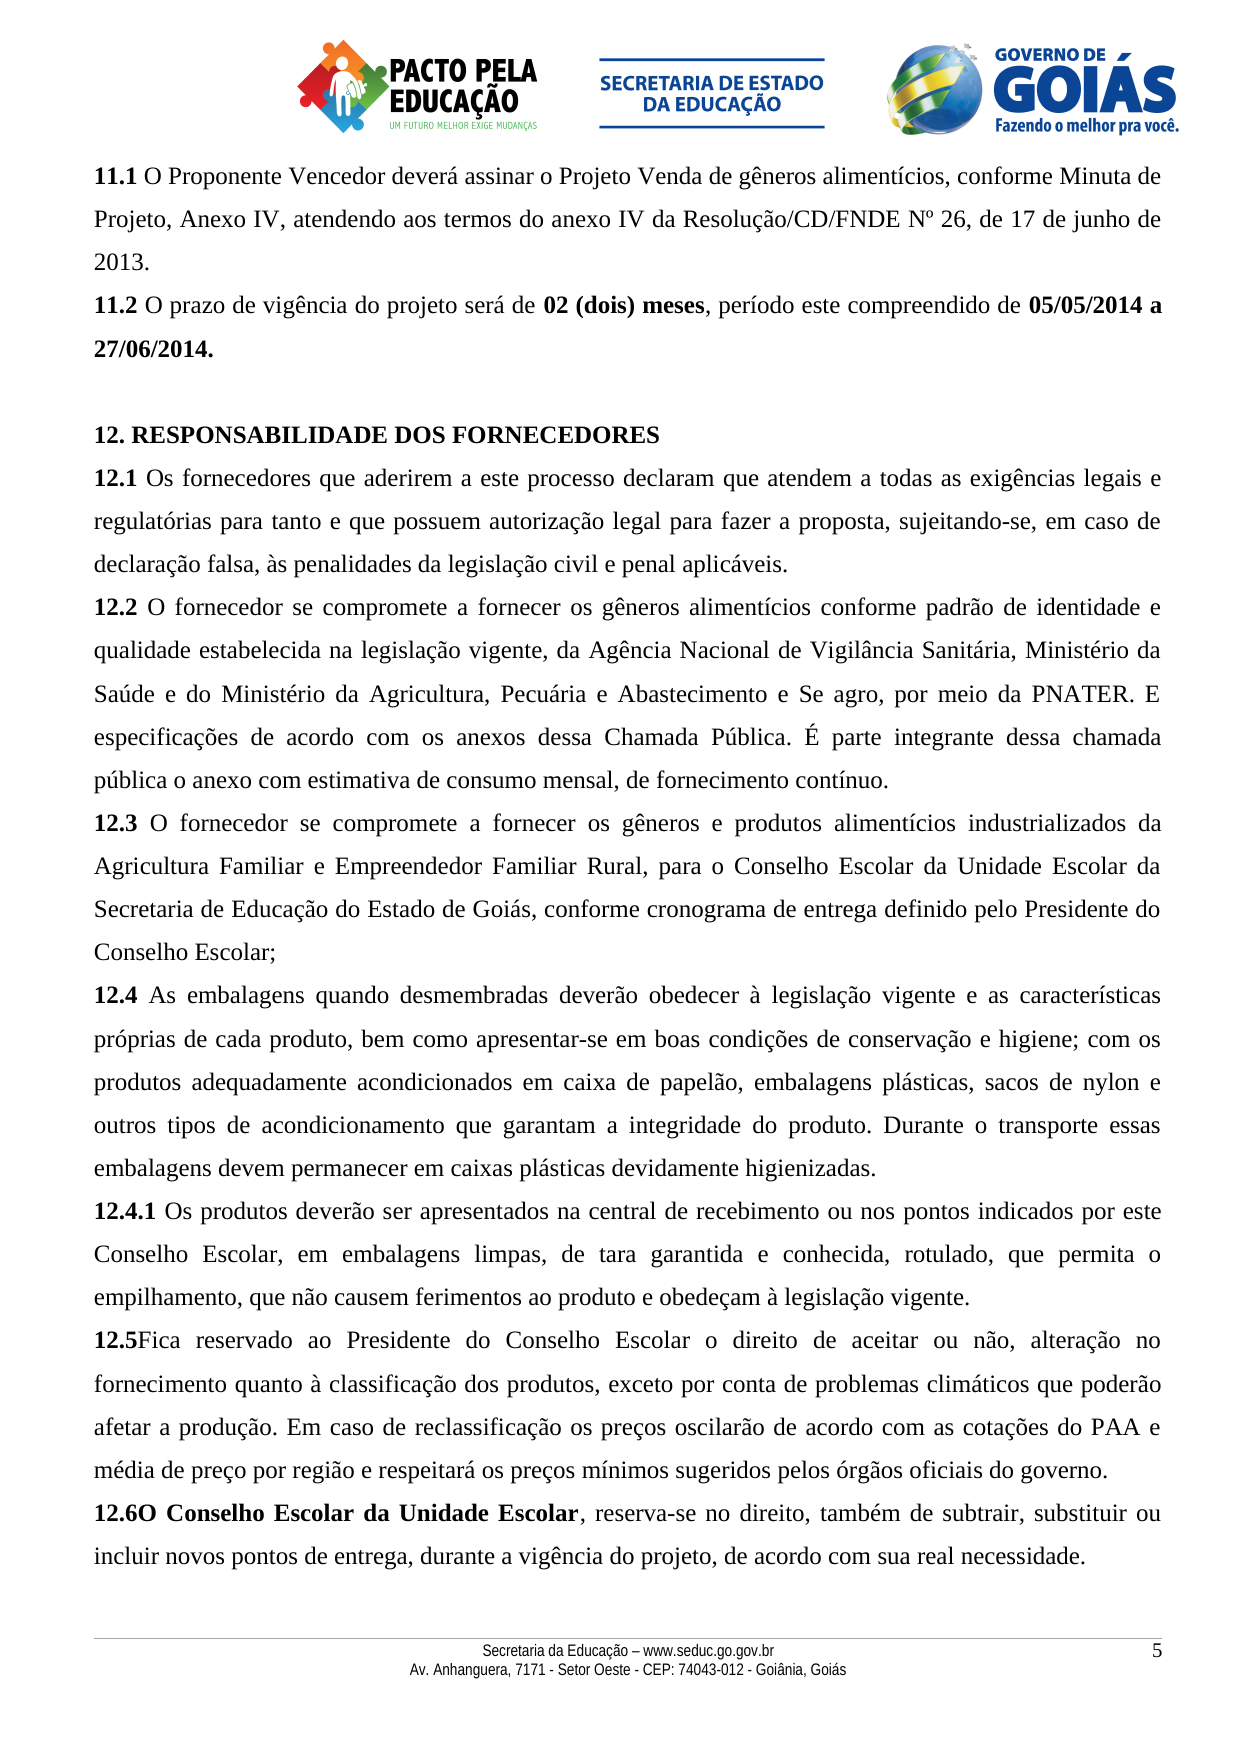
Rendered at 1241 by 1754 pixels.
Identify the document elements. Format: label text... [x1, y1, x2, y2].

text 12.6O Conselho Escolar da Unidade Escolar, reserva-se no direito, também de subtrair, substituir ou incluir novos pontos de entrega, durante a vigência do projeto, de acordo com sua real necessidade. [94, 1498, 1162, 1570]
text 12.4 As embalagens quando desmembradas deverão obedecer à legislação vigente e as características próprias de cada produto, bem como apresentar-se em boas condições de conservação e higiene; com os produtos adequadamente acondicionados em caixa de papelão, embalagens plásticas, sacos de nylon e outros tipos de acondicionamento que garantam a integridade do produto. Durante o transporte essas embalagens devem permanecer em caixas plásticas devidamente higienizadas. [94, 981, 1162, 1182]
text 12.5Fica reservado ao Presidente do Conselho Escolar o direito de aceitar ou não, alteração no fornecimento quanto à classificação dos produtos, exceto por conta de problemas climáticos que poderão afetar a produção. Em caso de reclassificação os preços oscilarão de acordo com as cotações do PAA e média de preço por região e respeitará os preços mínimos sugeridos pelos órgãos oficiais do governo. [94, 1326, 1162, 1484]
picture [288, 35, 1186, 144]
text 11.1 O Proponente Vencedor deverá assinar o Projeto Venda de gêneros alimentícios, conforme Minuta de Projeto, Anexo IV, atendendo aos termos do anexo IV da Resolução/CD/FNDE Nº 26, de 17 de junho de 2013. [94, 161, 1162, 276]
text 12.3 O fornecedor se compromete a fornecer os gêneros e produtos alimentícios industrializados da Agricultura Familiar e Empreendedor Familiar Rural, para o Conselho Escolar da Unidade Escolar da Secretaria de Educação do Estado de Goiás, conforme cronograma de entrega definido pelo Presidente do Conselho Escolar; [94, 808, 1162, 966]
text 11.2 O prazo de vigência do projeto será de 02 (dois) meses, período este compreendido de 05/05/2014 a 27/06/2014. [94, 291, 1162, 362]
text 12.4.1 Os produtos deverão ser apresentados na central de recebimento ou nos pontos indicados por este Conselho Escolar, em embalagens limpas, de tara garantida e conhecida, rotulado, que permita o empilhamento, que não causem ferimentos ao produto e obedeçam à legislação vigente. [94, 1196, 1162, 1311]
text 12.2 O fornecedor se compromete a fornecer os gêneros alimentícios conforme padrão de identidade e qualidade estabelecida na legislação vigente, da Agência Nacional de Vigilância Sanitária, Ministério da Saúde e do Ministério da Agricultura, Pecuária e Abastecimento e Se agro, por meio da PNATER. E especificações de acordo com os anexos dessa Chamada Pública. É parte integrante dessa chamada pública o anexo com estimativa de consumo mensal, de fornecimento contínuo. [94, 592, 1162, 794]
text 12.1 Os fornecedores que aderirem a este processo declaram que atendem a todas as exigências legais e regulatórias para tanto e que possuem autorização legal para fazer a proposta, sujeitando-se, em caso de declaração falsa, às penalidades da legislação civil e penal aplicáveis. [94, 463, 1162, 578]
text 12. RESPONSABILIDADE DOS FORNECEDORES [94, 420, 1162, 449]
